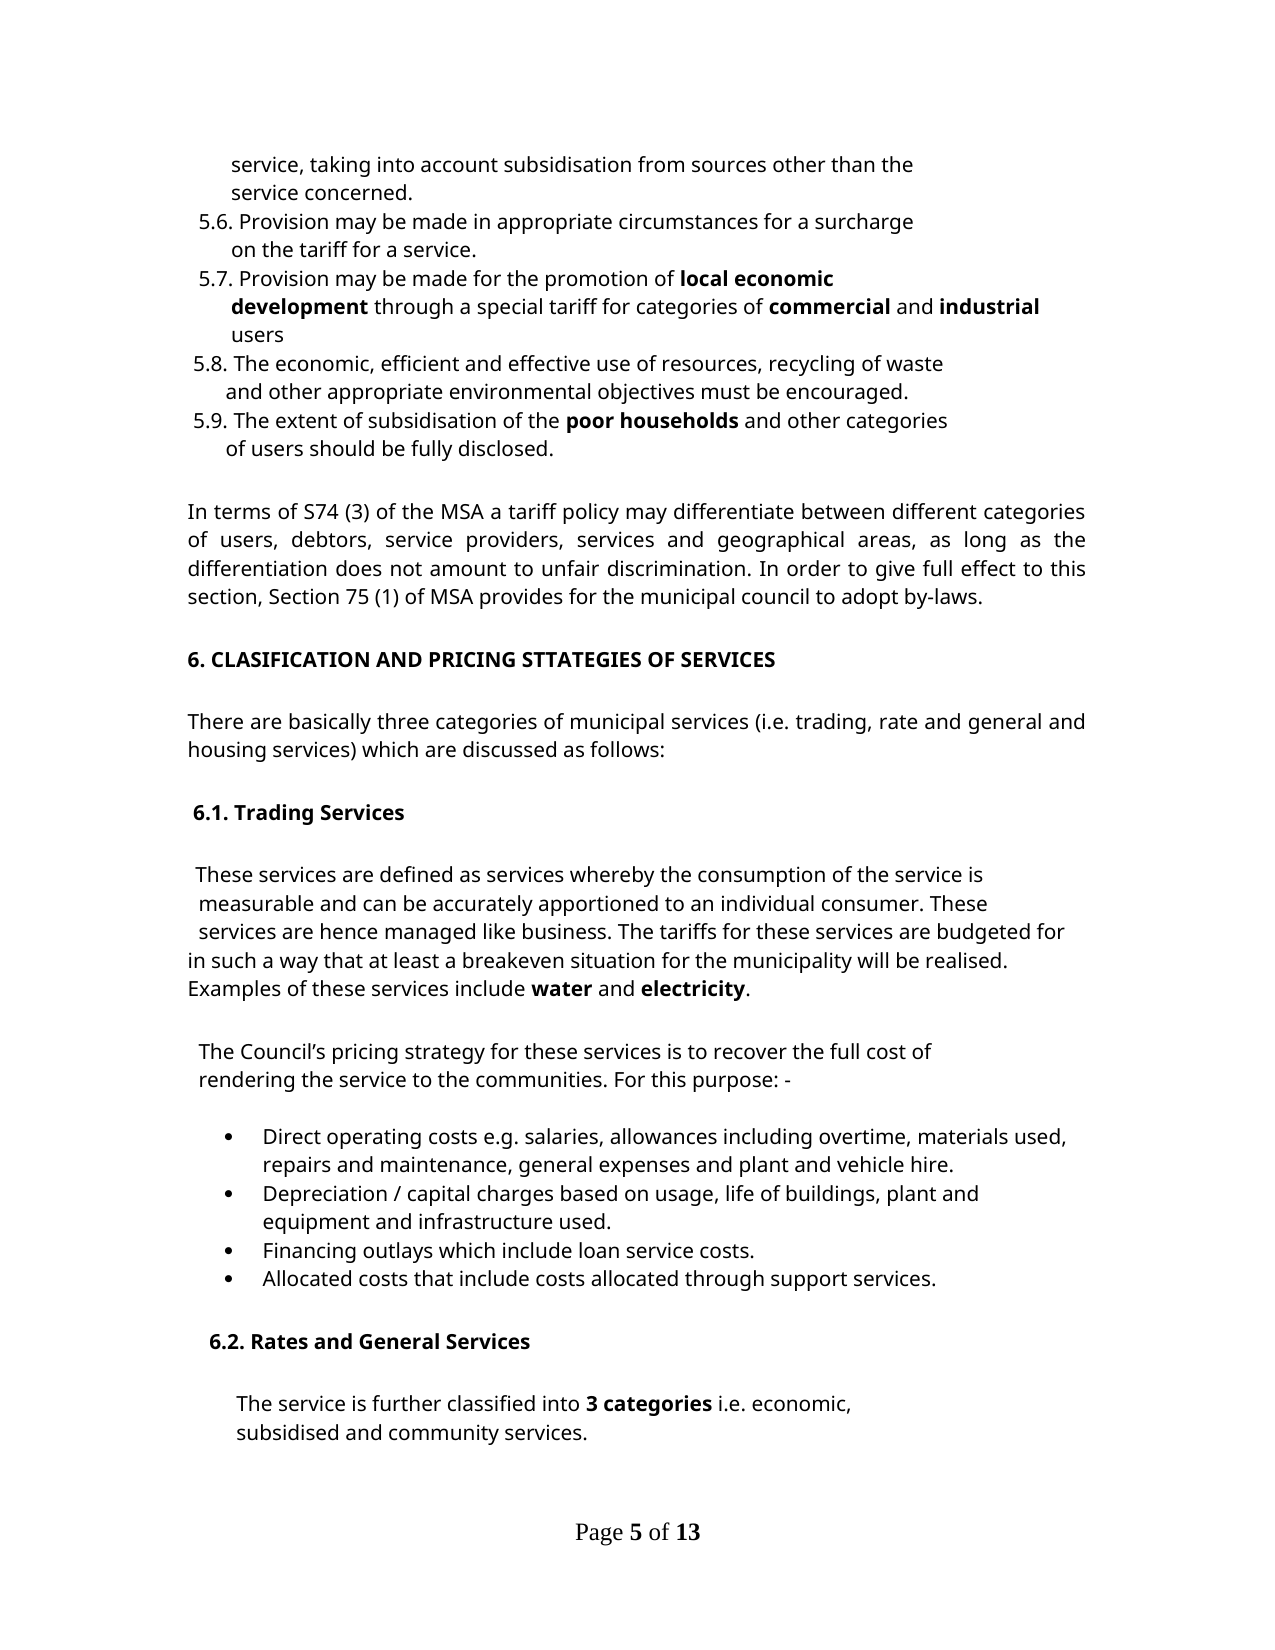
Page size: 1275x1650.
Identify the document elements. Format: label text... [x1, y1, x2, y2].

text in such a way that at least a breakeven situation for the municipality will be realised. [187, 946, 1087, 974]
text rendering the service to the communities. For this purpose: - [187, 1065, 1087, 1094]
text services are hence managed like business. The tariffs for these services are budgeted for [187, 917, 1087, 946]
text measurable and can be accurately apportioned to an individual consumer. These [187, 889, 1087, 917]
text The Council’s pricing strategy for these services is to recover the full cost of [187, 1037, 1087, 1065]
text service concerned. [187, 178, 1087, 207]
text users [187, 321, 1087, 349]
text 5.7. Provision may be made for the promotion of local economic [187, 264, 1087, 292]
text subsidised and community services. [187, 1418, 1087, 1446]
text 6.2. Rates and General Services [187, 1327, 1087, 1355]
list Direct operating costs e.g. salaries, allowances including overtime, materials used, repairs and maintenance, general expenses and plant and vehicle hire. [225, 1122, 1087, 1179]
text 5.9. The extent of subsidisation of the poor households and other categories [187, 406, 1087, 434]
text on the tariff for a service. [187, 235, 1087, 264]
list Allocated costs that include costs allocated through support services. [225, 1264, 1087, 1293]
text and other appropriate environmental objectives must be encouraged. [187, 377, 1087, 406]
text service, taking into account subsidisation from sources other than the [187, 150, 1087, 178]
list Financing outlays which include loan service costs. [225, 1236, 1087, 1264]
text These services are defined as services whereby the consumption of the service is [187, 861, 1087, 889]
text There are basically three categories of municipal services (i.e. trading, rate and general and housing services) which are discussed as follows: [187, 707, 1087, 764]
text Examples of these services include water and electricity. [187, 974, 1087, 1003]
text 5.8. The economic, efficient and effective use of resources, recycling of waste [187, 349, 1087, 377]
text 6. CLASIFICATION AND PRICING STTATEGIES OF SERVICES [187, 645, 1087, 673]
text 5.6. Provision may be made in appropriate circumstances for a surcharge [187, 207, 1087, 235]
text 6.1. Trading Services [187, 798, 1087, 827]
text of users should be fully disclosed. [187, 434, 1087, 463]
list Depreciation / capital charges based on usage, life of buildings, plant and equipment and infrastructure used. [225, 1179, 1087, 1236]
text In terms of S74 (3) of the MSA a tariff policy may differentiate between different categories of users, debtors, service providers, services and geographical areas, as long as the differentiation does not amount to unfair discrimination. In order to give full effect to this section, Section 75 (1) of MSA provides for the municipal council to adopt by-laws. [187, 497, 1087, 611]
text development through a special tariff for categories of commercial and industrial [187, 292, 1087, 321]
text The service is further classified into 3 categories i.e. economic, [187, 1389, 1087, 1418]
